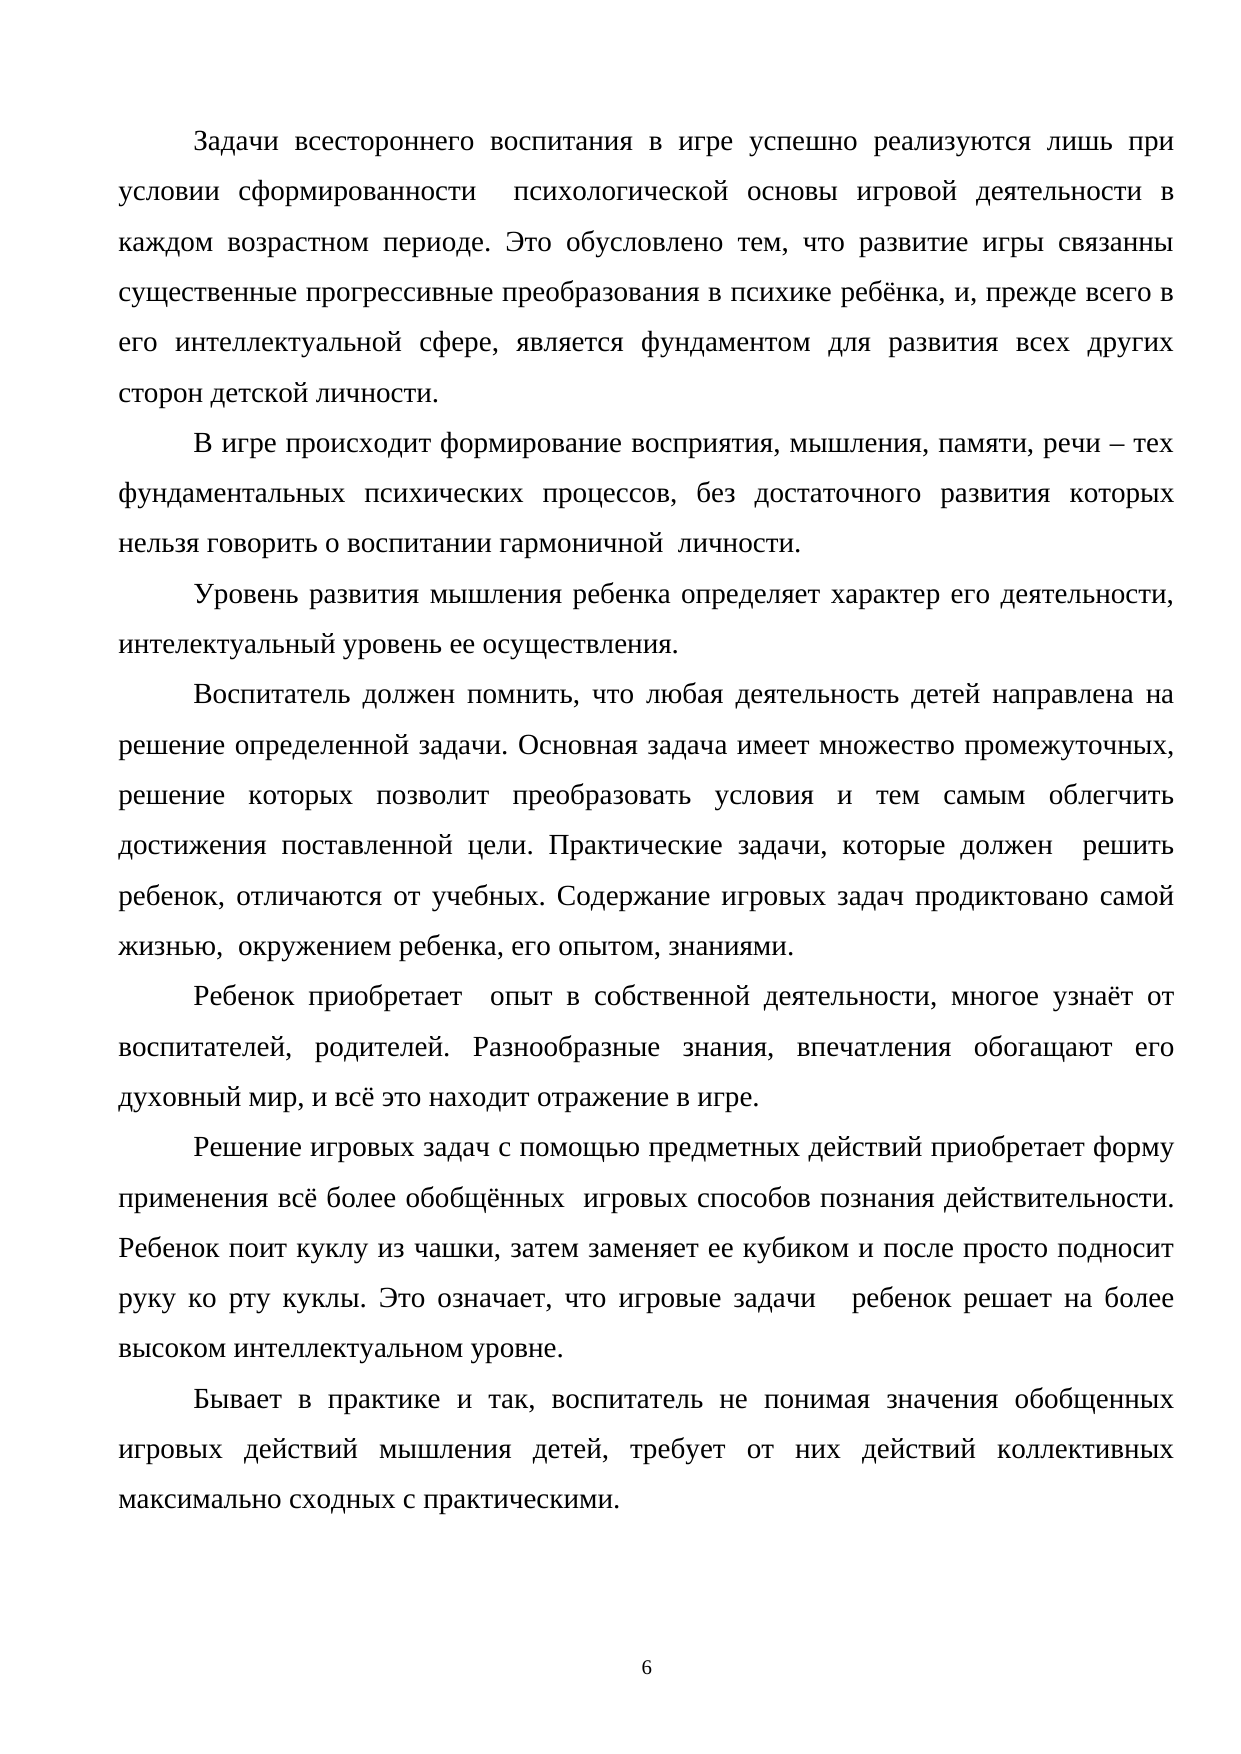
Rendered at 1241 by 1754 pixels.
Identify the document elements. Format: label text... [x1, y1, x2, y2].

text Воспитатель должен помнить, что любая деятельность детей направлена на решение определенной задачи. Основная задача имеет множество промежуточных, решение которых позволит преобразовать условия и тем самым облегчить достижения поставленной цели. Практические задачи, которые должен решить ребенок, отличаются от учебных. Содержание игровых задач продиктовано самой жизнью, окружением ребенка, его опытом, знаниями. [118, 677, 1175, 962]
text Задачи всестороннего воспитания в игре успешно реализуются лишь при условии сформированности психологической основы игровой деятельности в каждом возрастном периоде. Это обусловлено тем, что развитие игры связанны существенные прогрессивные преобразования в психике ребёнка, и, прежде всего в его интеллектуальной сфере, является фундаментом для развития всех других сторон детской личности. [118, 123, 1175, 408]
text Решение игровых задач с помощью предметных действий приобретает форму применения всё более обобщённых игровых способов познания действительности. Ребенок поит куклу из чашки, затем заменяет ее кубиком и после просто подносит руку ко рту куклы. Это означает, что игровые задачи ребенок решает на более высоком интеллектуальном уровне. [118, 1129, 1175, 1364]
text Уровень развития мышления ребенка определяет характер его деятельности, интелектуальный уровень ее осуществления. [118, 576, 1175, 660]
text В игре происходит формирование восприятия, мышления, памяти, речи – тех фундаментальных психических процессов, без достаточного развития которых нельзя говорить о воспитании гармоничной личности. [118, 425, 1175, 559]
text Бывает в практике и так, воспитатель не понимая значения обобщенных игровых действий мышления детей, требует от них действий коллективных максимально сходных с практическими. [118, 1381, 1175, 1515]
text Ребенок приобретает опыт в собственной деятельности, многое узнаёт от воспитателей, родителей. Разнообразные знания, впечатления обогащают его духовный мир, и всё это находит отражение в игре. [118, 978, 1175, 1113]
